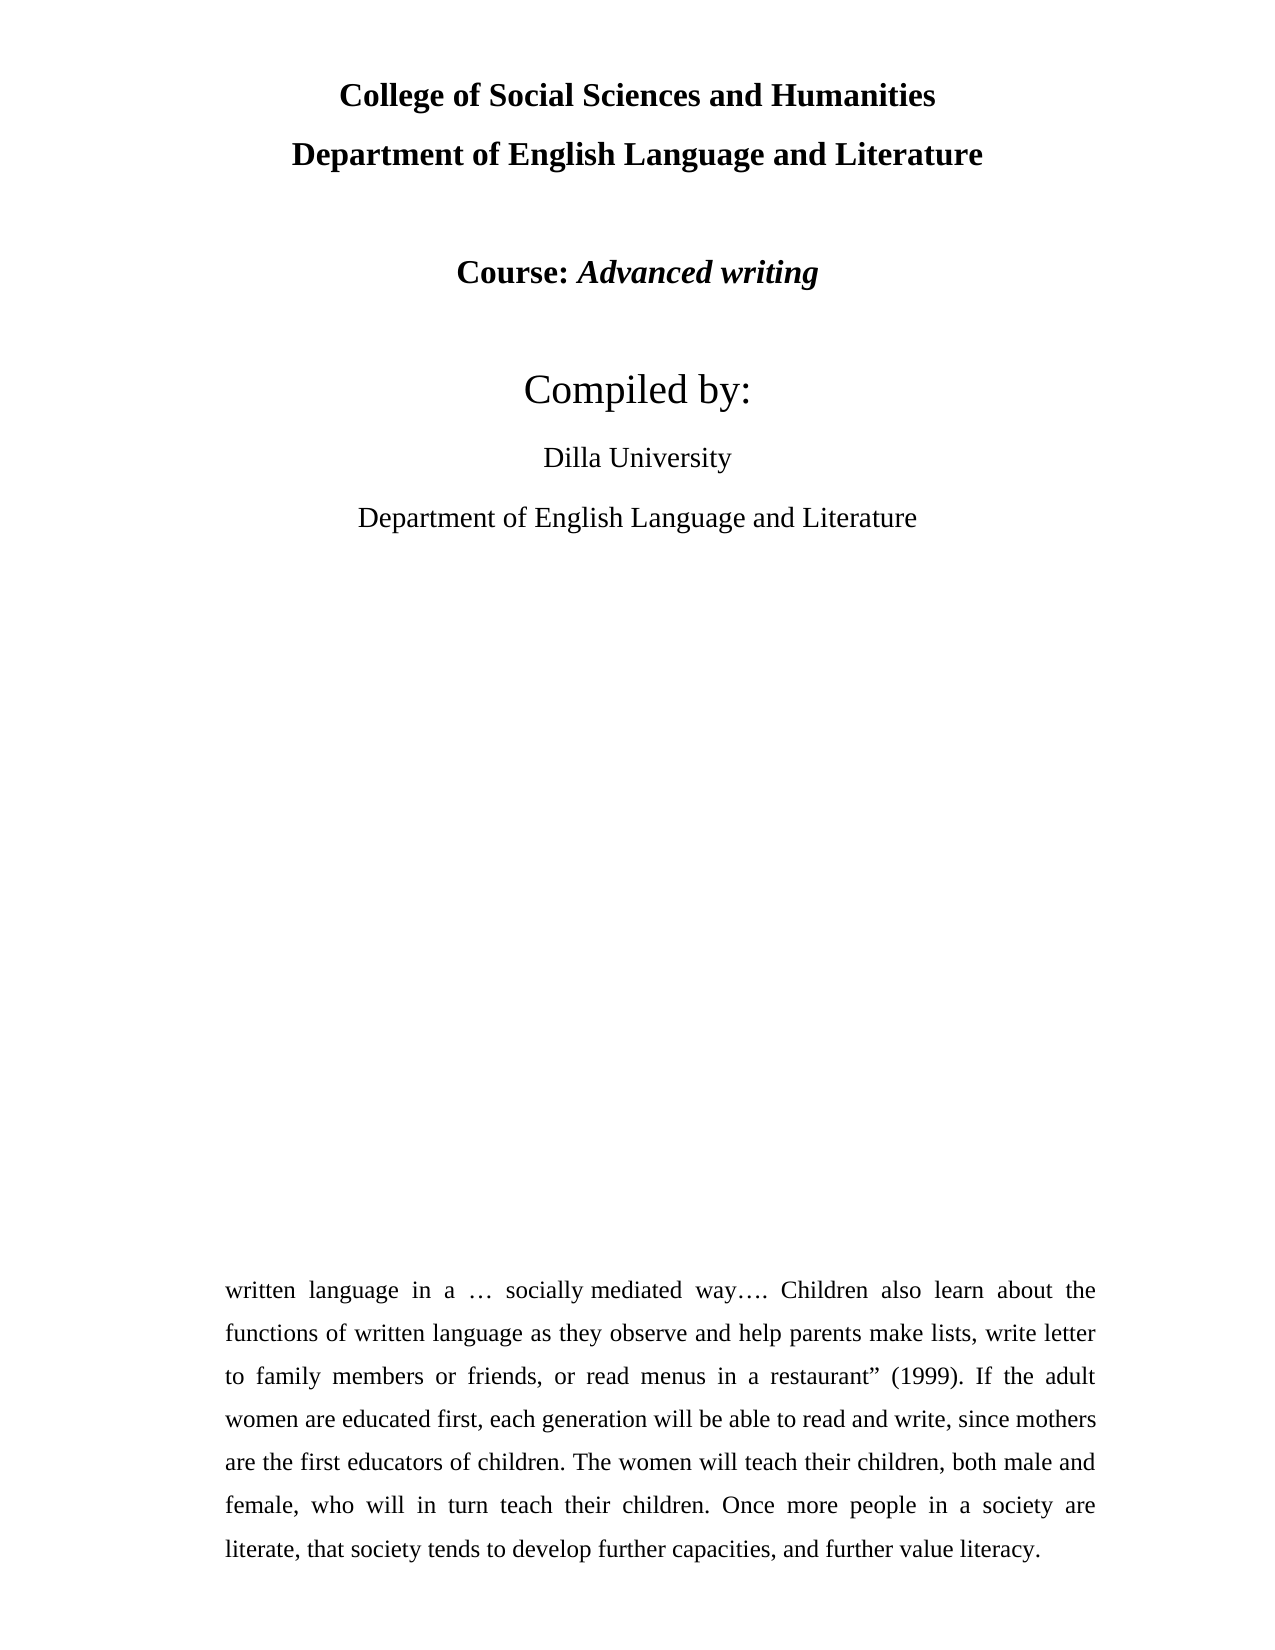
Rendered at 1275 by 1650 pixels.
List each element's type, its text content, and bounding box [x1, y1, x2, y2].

text How can illiteracy be overcome? One of the best solutions to solving the stubborn problem of literacy is to teach parents to read, so that they can in turn teach their children. In a document published by the Departments of Education of Colorado, Iowa, Nebraska, and others, Judith Schickendanz explains that “Children learn about written language in a … socially mediated way…. Children also learn about the functions of written language as they observe and help parents make lists, write letter to family members or friends, or read menus in a restaurant” (1999). If the adult women are educated first, each generation will be able to read and write, since mothers are the first educators of children. The women will teach their children, both male and female, who will in turn teach their children. Once more people in a society are literate, that society tends to develop further capacities, and further value literacy. [225, 1275, 1097, 1562]
